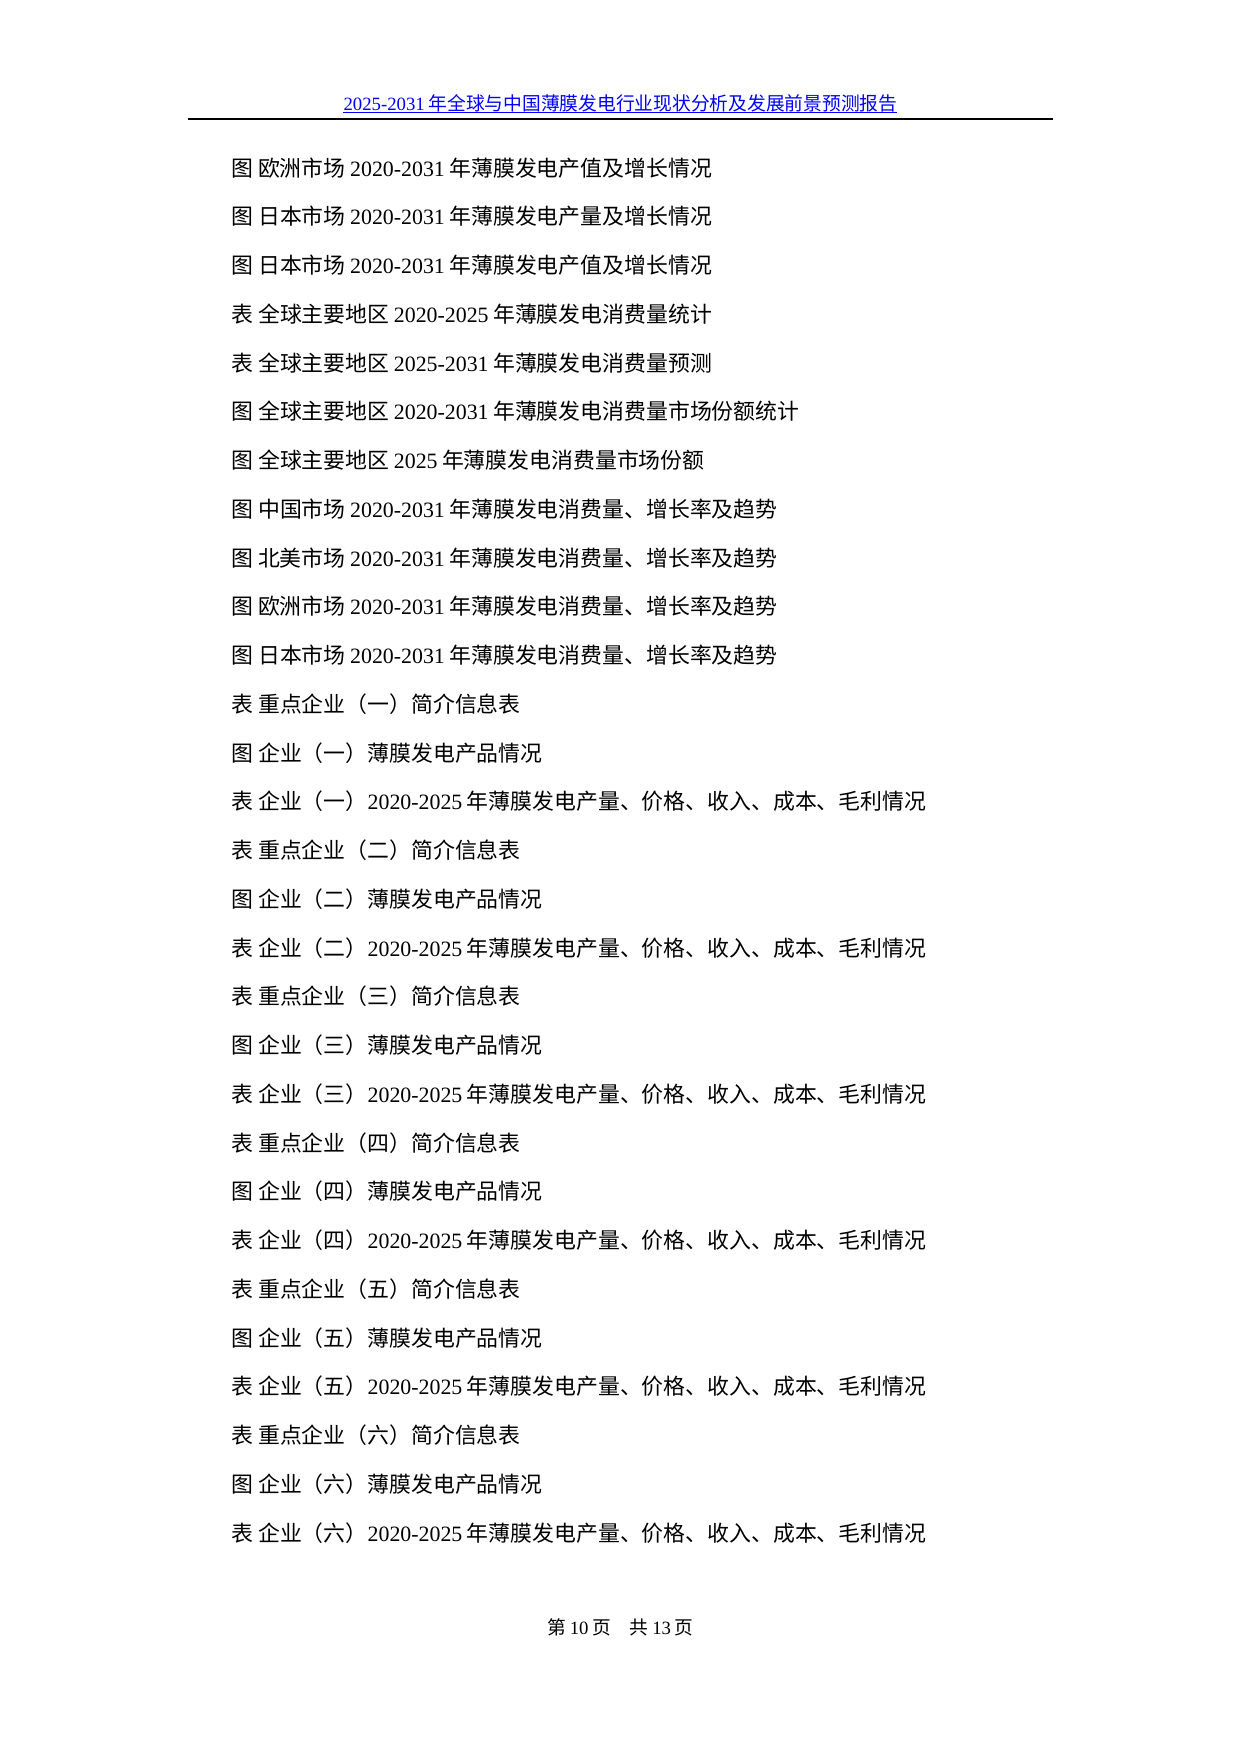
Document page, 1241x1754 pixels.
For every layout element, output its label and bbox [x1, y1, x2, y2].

text [187, 150, 1053, 1548]
